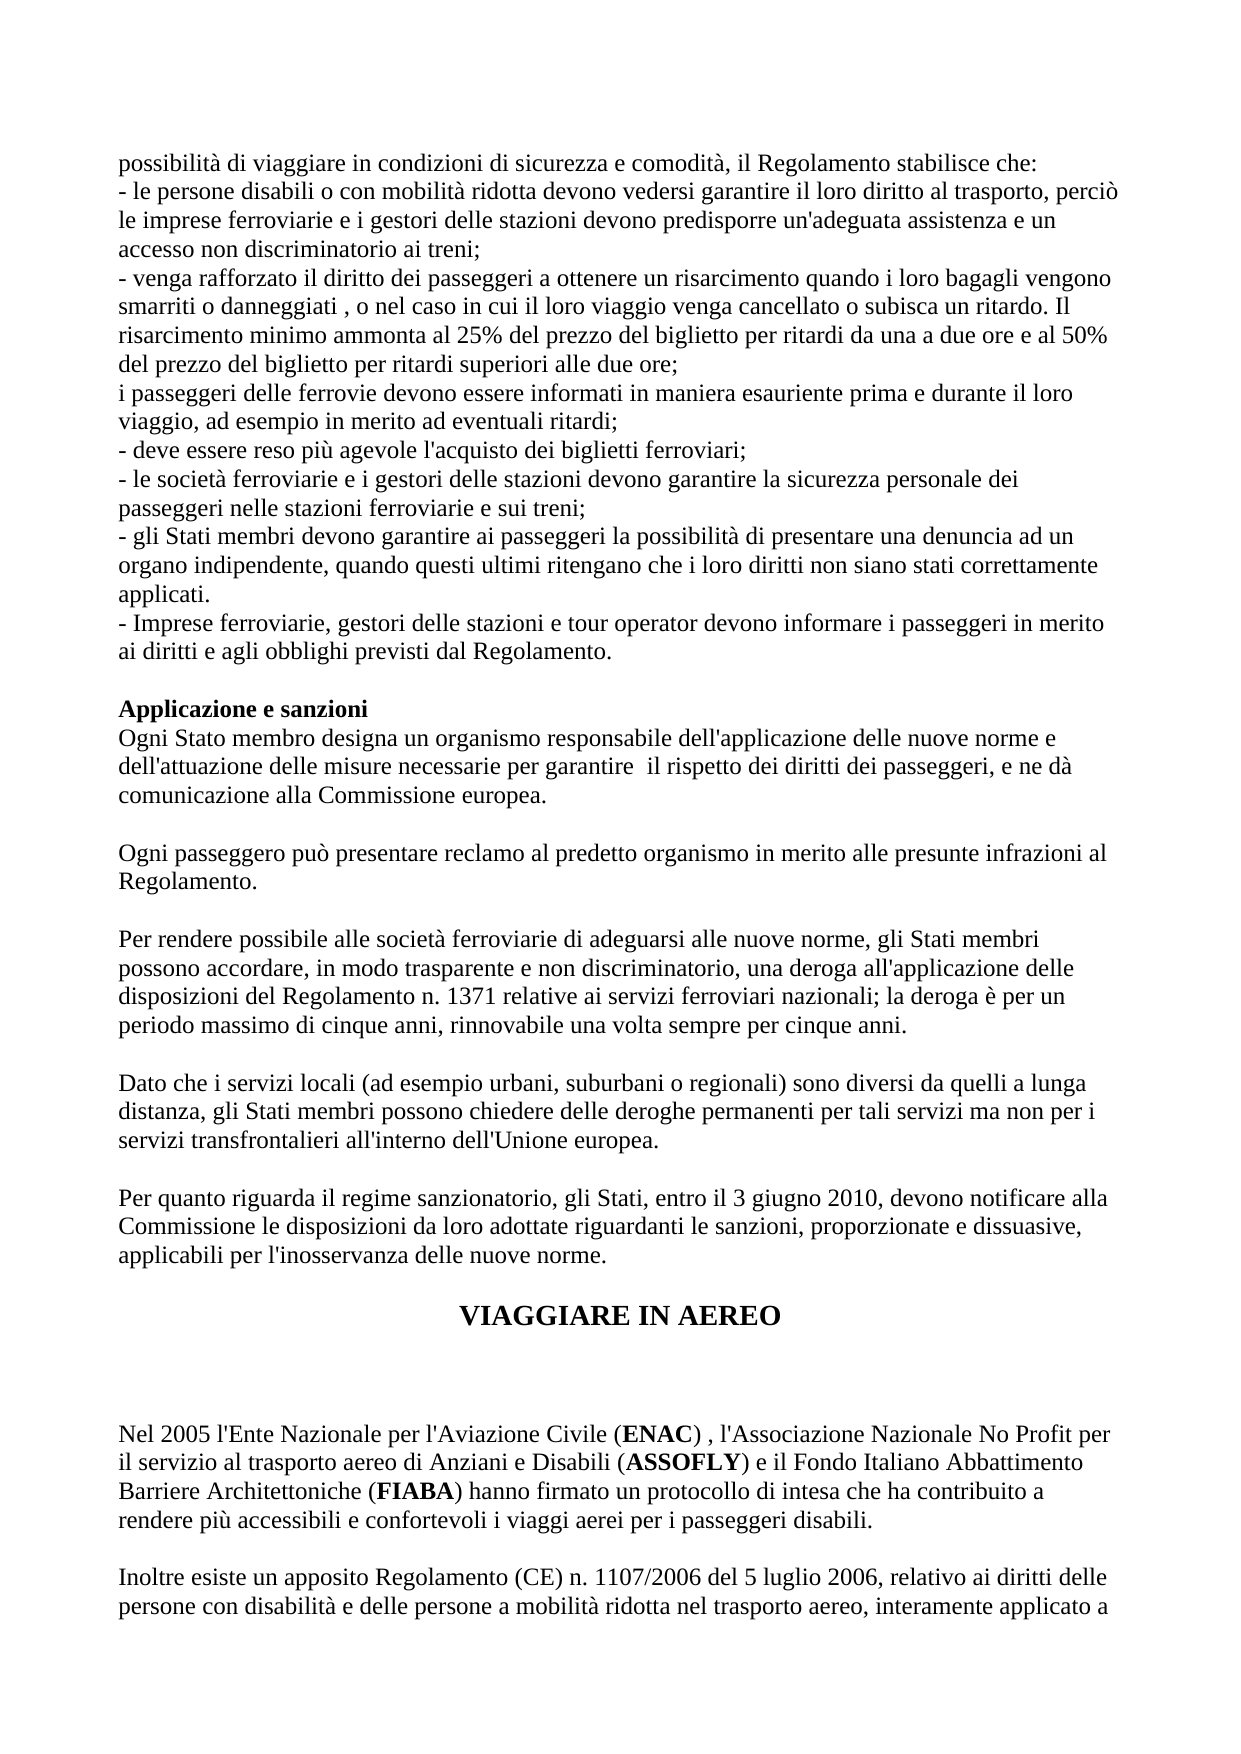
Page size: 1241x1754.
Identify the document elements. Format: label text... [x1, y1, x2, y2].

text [118, 1419, 1122, 1620]
text VIAGGIARE IN AEREO [118, 1298, 1122, 1332]
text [118, 148, 1122, 1269]
